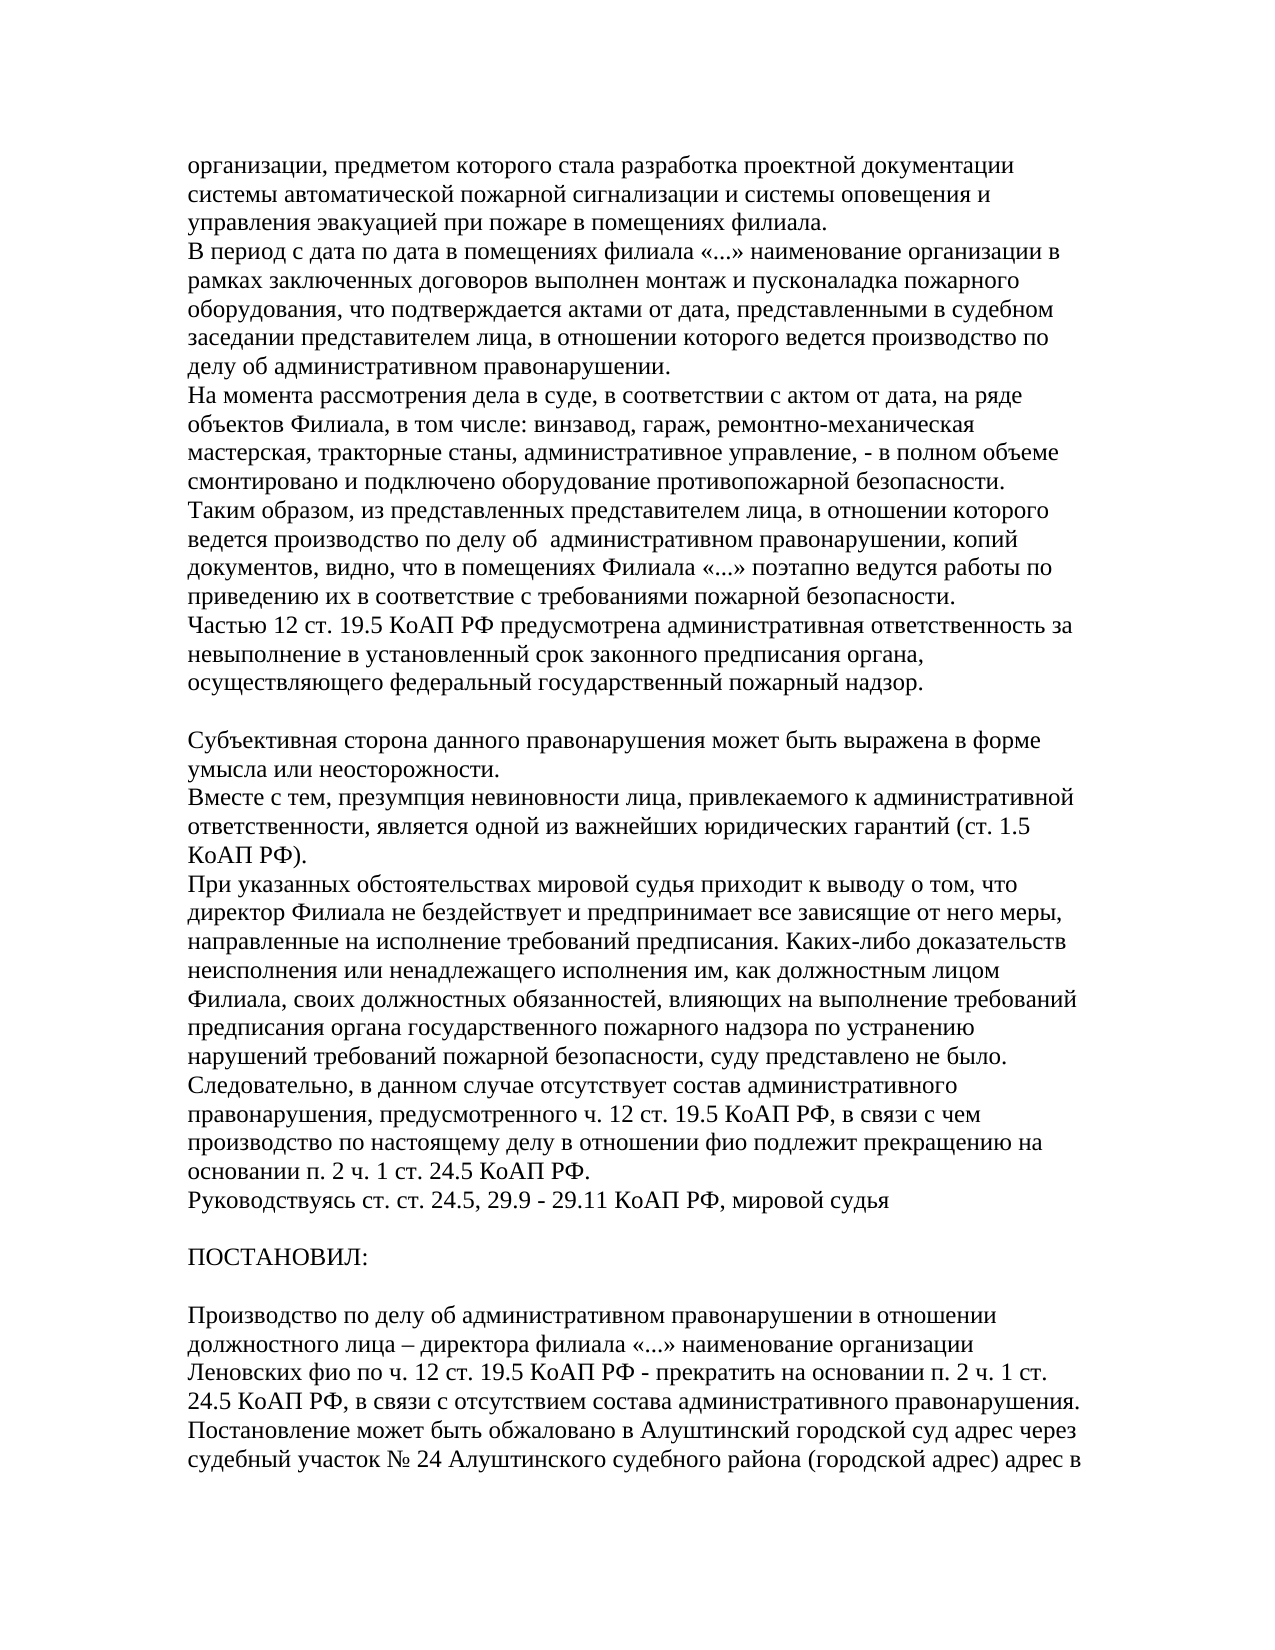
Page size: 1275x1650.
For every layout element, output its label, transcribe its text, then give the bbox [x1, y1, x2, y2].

text Следовательно, в данном случае отсутствует состав административного правонарушения, предусмотренного ч. 12 ст. 19.5 КоАП РФ, в связи с чем производство по настоящему делу в отношении фио подлежит прекращению на основании п. 2 ч. 1 ст. 24.5 КоАП РФ. [187, 1070, 1087, 1185]
text В период с дата по дата в помещениях филиала «...» наименование организации в рамках заключенных договоров выполнен монтаж и пусконаладка пожарного оборудования, что подтверждается актами от дата, представленными в судебном заседании представителем лица, в отношении которого ведется производство по делу об административном правонарушении. [187, 236, 1087, 380]
text Производство по делу об административном правонарушении в отношении должностного лица – директора филиала «...» наименование организации Леновских фио по ч. 12 ст. 19.5 КоАП РФ - прекратить на основании п. 2 ч. 1 ст. 24.5 КоАП РФ, в связи с отсутствием состава административного правонарушения. [187, 1300, 1087, 1415]
text При указанных обстоятельствах мировой судья приходит к выводу о том, что директор Филиала не бездействует и предпринимает все зависящие от него меры, направленные на исполнение требований предписания. Каких-либо доказательств неисполнения или ненадлежащего исполнения им, как должностным лицом Филиала, своих должностных обязанностей, влияющих на выполнение требований предписания органа государственного пожарного надзора по устранению нарушений требований пожарной безопасности, суду представлено не было. [187, 869, 1087, 1070]
text Частью 12 ст. 19.5 КоАП РФ предусмотрена административная ответственность за невыполнение в установленный срок законного предписания органа, осуществляющего федеральный государственный пожарный надзор. [187, 610, 1087, 725]
text Таким образом, из представленных представителем лица, в отношении которого ведется производство по делу об административном правонарушении, копий документов, видно, что в помещениях Филиала «...» поэтапно ведутся работы по приведению их в соответствие с требованиями пожарной безопасности. [187, 495, 1087, 610]
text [187, 1415, 1087, 1472]
text ПОСТАНОВИЛ: [187, 1242, 1087, 1271]
text Субъективная сторона данного правонарушения может быть выражена в форме умысла или неосторожности. [187, 725, 1087, 782]
text На момента рассмотрения дела в суде, в соответствии с актом от дата, на ряде объектов Филиала, в том числе: винзавод, гараж, ремонтно-механическая мастерская, тракторные станы, административное управление, - в полном объеме смонтировано и подключено оборудование противопожарной безопасности. [187, 380, 1087, 495]
text Вместе с тем, презумпция невиновности лица, привлекаемого к административной ответственности, является одной из важнейших юридических гарантий (ст. 1.5 КоАП РФ). [187, 782, 1087, 869]
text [187, 150, 1087, 236]
text Руководствуясь ст. ст. 24.5, 29.9 - 29.11 КоАП РФ, мировой судья [187, 1185, 1087, 1214]
